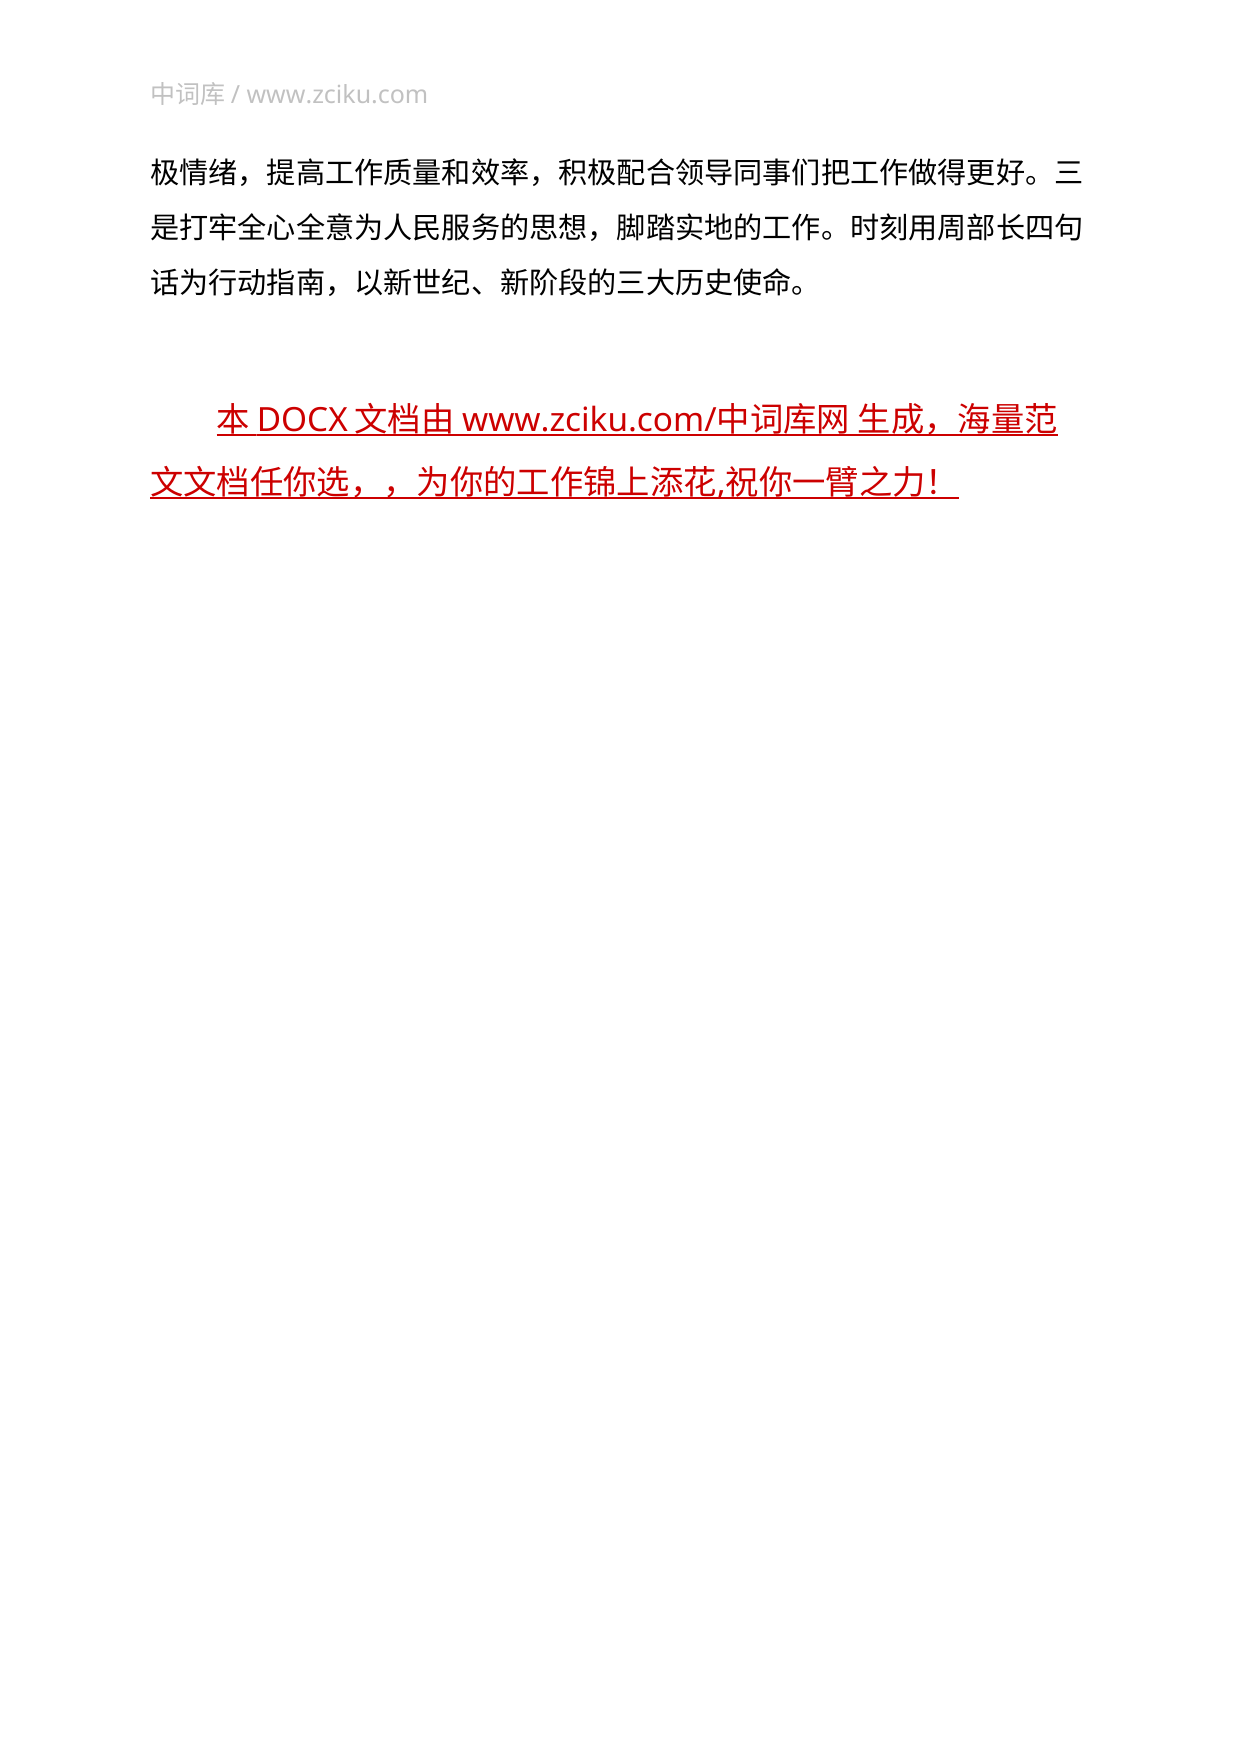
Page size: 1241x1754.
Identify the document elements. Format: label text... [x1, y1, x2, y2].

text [150, 150, 1090, 302]
text 本DOCX文档由 www.zciku.com/中词库网 生成，海量范文文档任你选，，为你的工作锦上添花,祝你一臂之力！ [150, 393, 1090, 504]
